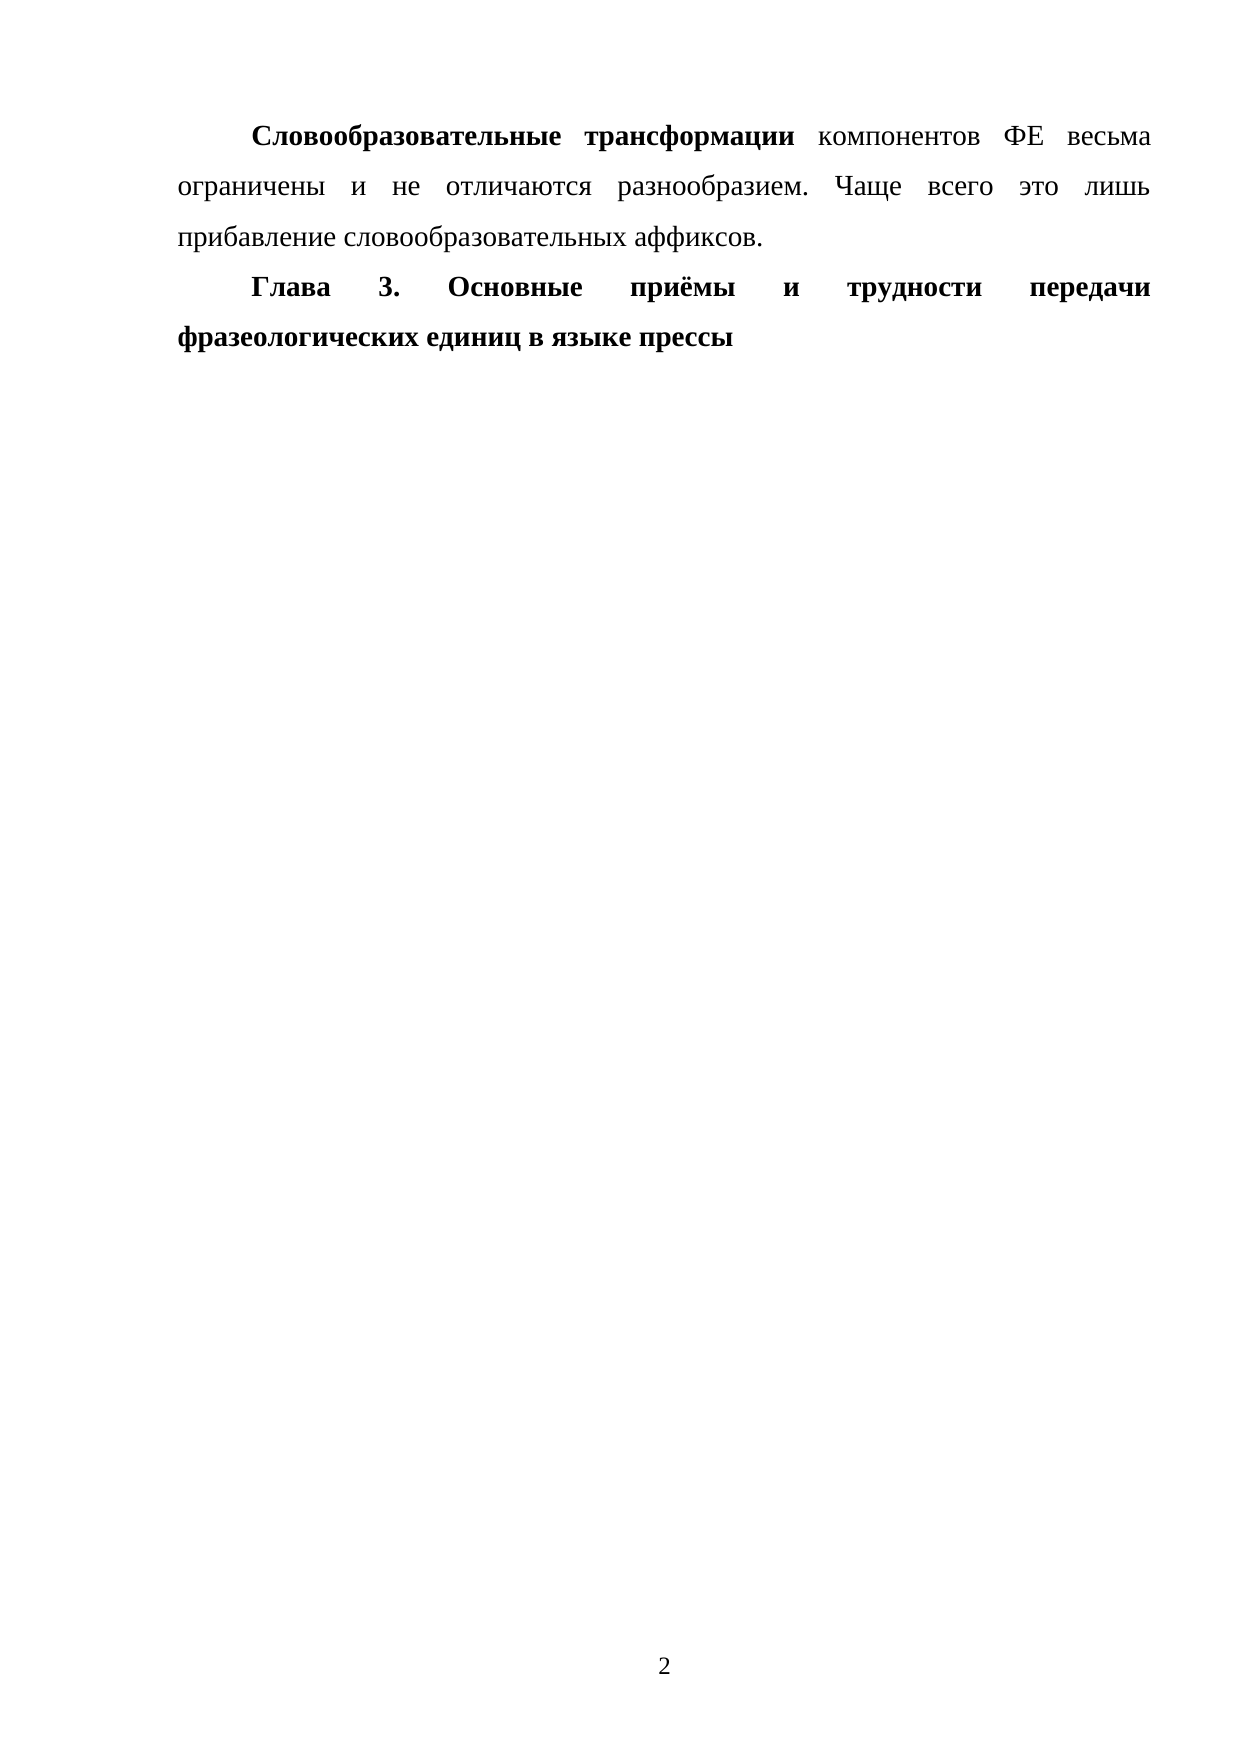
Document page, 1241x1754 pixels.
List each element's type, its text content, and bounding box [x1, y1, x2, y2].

text Словообразовательные трансформации компонентов ФЕ весьма ограничены и не отличаются разнообразием. Чаще всего это лишь прибавление словообразовательных аффиксов. [177, 118, 1152, 252]
text Глава 3. Основные приёмы и трудности передачи фразеологических единиц в языке прессы [177, 269, 1152, 353]
